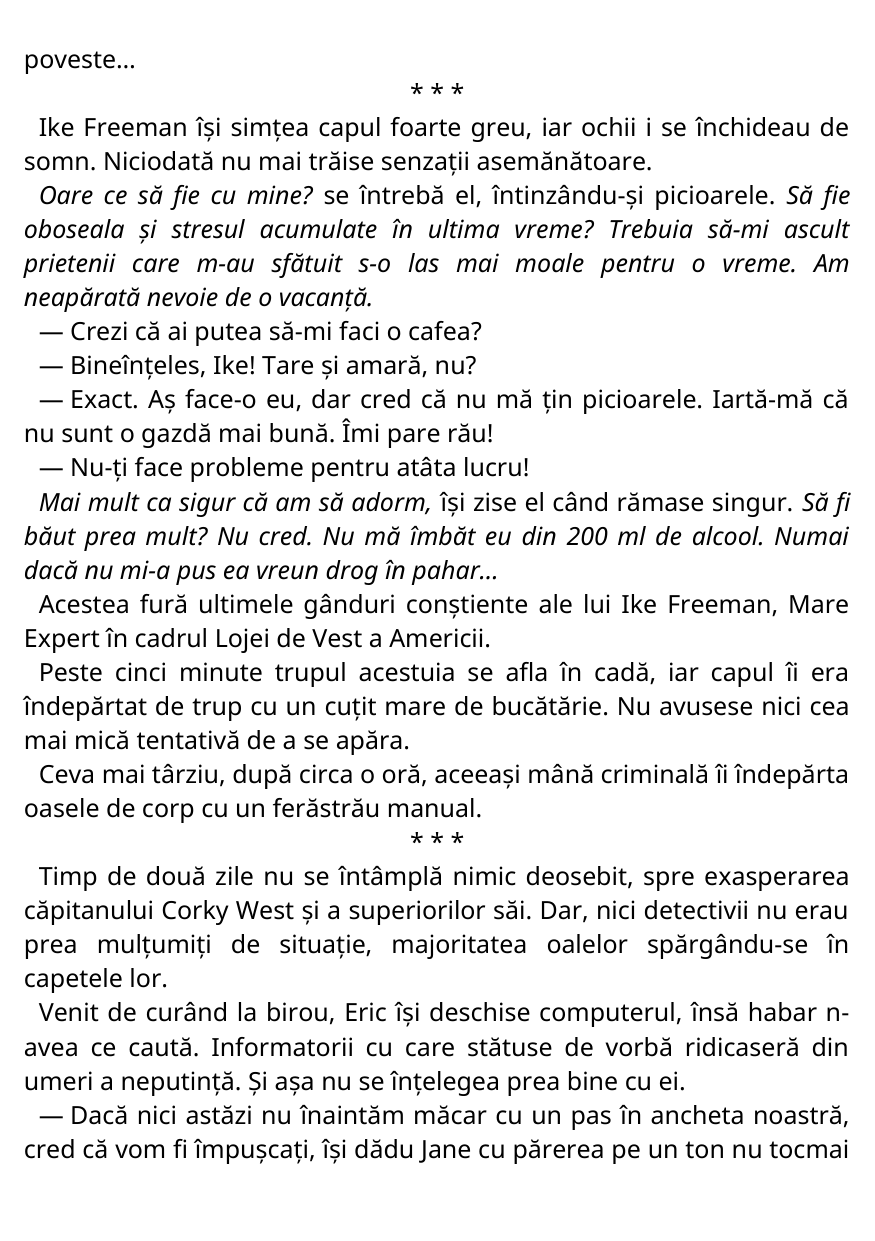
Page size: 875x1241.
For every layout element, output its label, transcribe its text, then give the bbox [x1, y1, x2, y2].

text Ike Freeman îşi simţea capul foarte greu, iar ochii i se închideau de somn. Niciodată nu mai trăise senzaţii asemănătoare. [24, 109, 850, 178]
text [24, 1097, 850, 1165]
text * * * [24, 75, 850, 109]
text Oare ce să fie cu mine? se întrebă el, întinzându-şi picioarele. Să fie oboseala şi stresul acumulate în ultima vreme? Trebuia să-mi ascult prietenii care m-au sfătuit s-o las mai moale pentru o vreme. Am neapărată nevoie de o vacanţă. [24, 178, 850, 314]
text — Nu-ţi face probleme pentru atâta lucru! [24, 450, 850, 484]
text — Crezi că ai putea să-mi faci o cafea? [24, 314, 850, 348]
text Timp de două zile nu se întâmplă nimic deosebit, spre exasperarea căpitanului Corky West şi a superiorilor săi. Dar, nici detectivii nu erau prea mulţumiţi de situaţie, majoritatea oalelor spărgându-se în capetele lor. [24, 859, 850, 995]
text * * * [24, 825, 850, 859]
text — Exact. Aş face-o eu, dar cred că nu mă ţin picioarele. Iartă-mă că nu sunt o gazdă mai bună. Îmi pare rău! [24, 382, 850, 450]
text Peste cinci minute trupul acestuia se afla în cadă, iar capul îi era îndepărtat de trup cu un cuţit mare de bucătărie. Nu avusese nici cea mai mică tentativă de a se apăra. [24, 654, 850, 757]
text Mai mult ca sigur că am să adorm, îşi zise el când rămase singur. Să fi băut prea mult? Nu cred. Nu mă îmbăt eu din 200 ml de alcool. Numai dacă nu mi-a pus ea vreun drog în pahar… [24, 484, 850, 586]
text Acestea fură ultimele gânduri conştiente ale lui Ike Freeman, Mare Expert în cadrul Lojei de Vest a Americii. [24, 586, 850, 654]
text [24, 41, 850, 75]
text Venit de curând la birou, Eric îşi deschise computerul, însă habar n-avea ce caută. Informatorii cu care stătuse de vorbă ridicaseră din umeri a neputinţă. Şi aşa nu se înţelegea prea bine cu ei. [24, 995, 850, 1097]
text — Bineînţeles, Ike! Tare şi amară, nu? [24, 348, 850, 382]
text Ceva mai târziu, după circa o oră, aceeaşi mână criminală îi îndepărta oasele de corp cu un ferăstrău manual. [24, 757, 850, 825]
